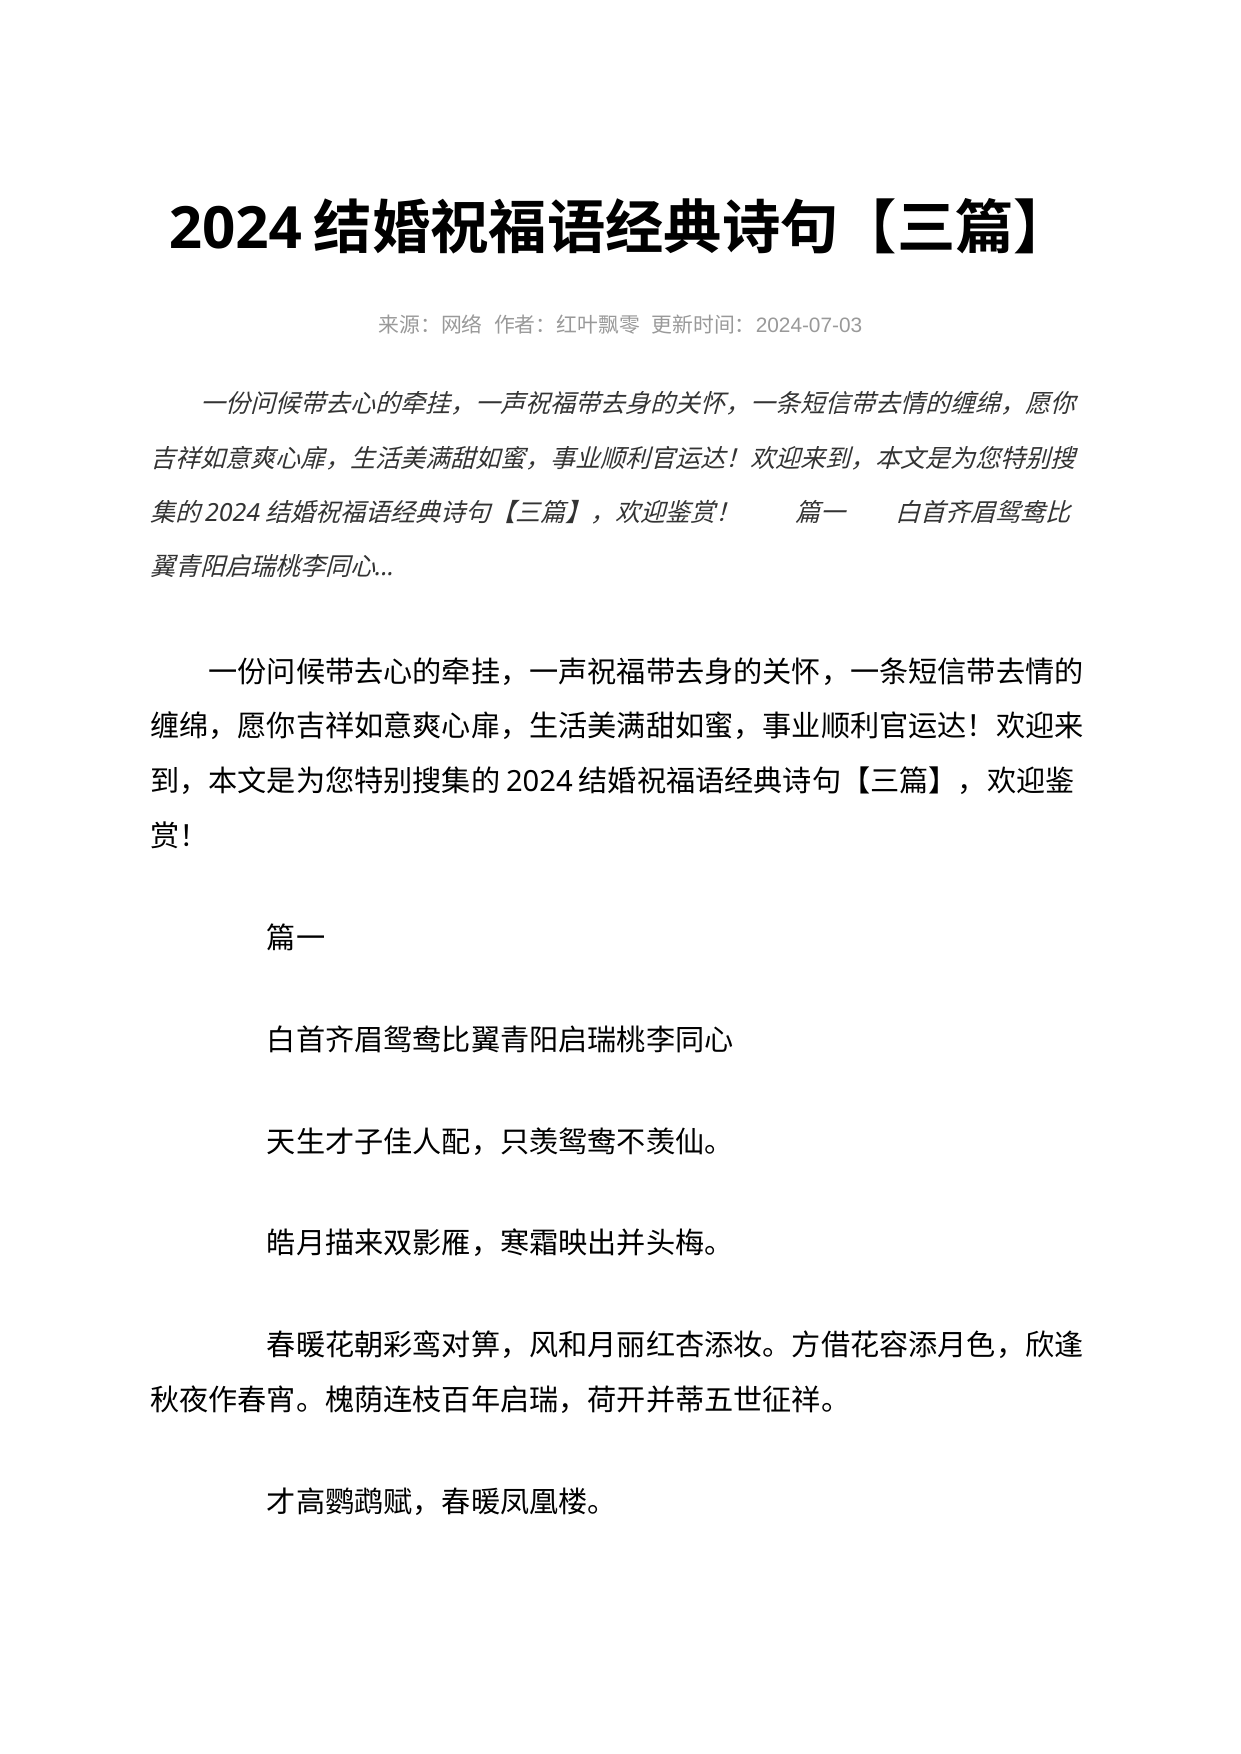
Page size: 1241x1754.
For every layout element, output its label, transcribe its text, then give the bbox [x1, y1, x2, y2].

text 白首齐眉鸳鸯比翼青阳启瑞桃李同心 [150, 1016, 1090, 1059]
text 天生才子佳人配，只羡鸳鸯不羡仙。 [150, 1118, 1090, 1161]
text 一份问候带去心的牵挂，一声祝福带去身的关怀，一条短信带去情的缠绵，愿你吉祥如意爽心扉，生活美满甜如蜜，事业顺利官运达！欢迎来到，本文是为您特别搜集的2024结婚祝福语经典诗句【三篇】，欢迎鉴赏！ [150, 648, 1090, 855]
text 春暖花朝彩鸾对箅，风和月丽红杏添妆。方借花容添月色，欣逢秋夜作春宵。槐荫连枝百年启瑞，荷开并蒂五世征祥。 [150, 1322, 1090, 1419]
text 一份问候带去心的牵挂，一声祝福带去身的关怀，一条短信带去情的缠绵，愿你吉祥如意爽心扉，生活美满甜如蜜，事业顺利官运达！欢迎来到，本文是为您特别搜集的2024结婚祝福语经典诗句【三篇】，欢迎鉴赏！ 篇一 白首齐眉鸳鸯比翼青阳启瑞桃李同心... [150, 384, 1090, 583]
subtitle 2024结婚祝福语经典诗句【三篇】 [150, 181, 1090, 266]
text 皓月描来双影雁，寒霜映出并头梅。 [150, 1220, 1090, 1262]
text 来源：网络 作者：红叶飘零 更新时间：2024-07-03 [150, 313, 1090, 337]
text 篇一 [150, 915, 1090, 957]
text 才高鹦鹉赋，春暖凤凰楼。 [150, 1478, 1090, 1521]
